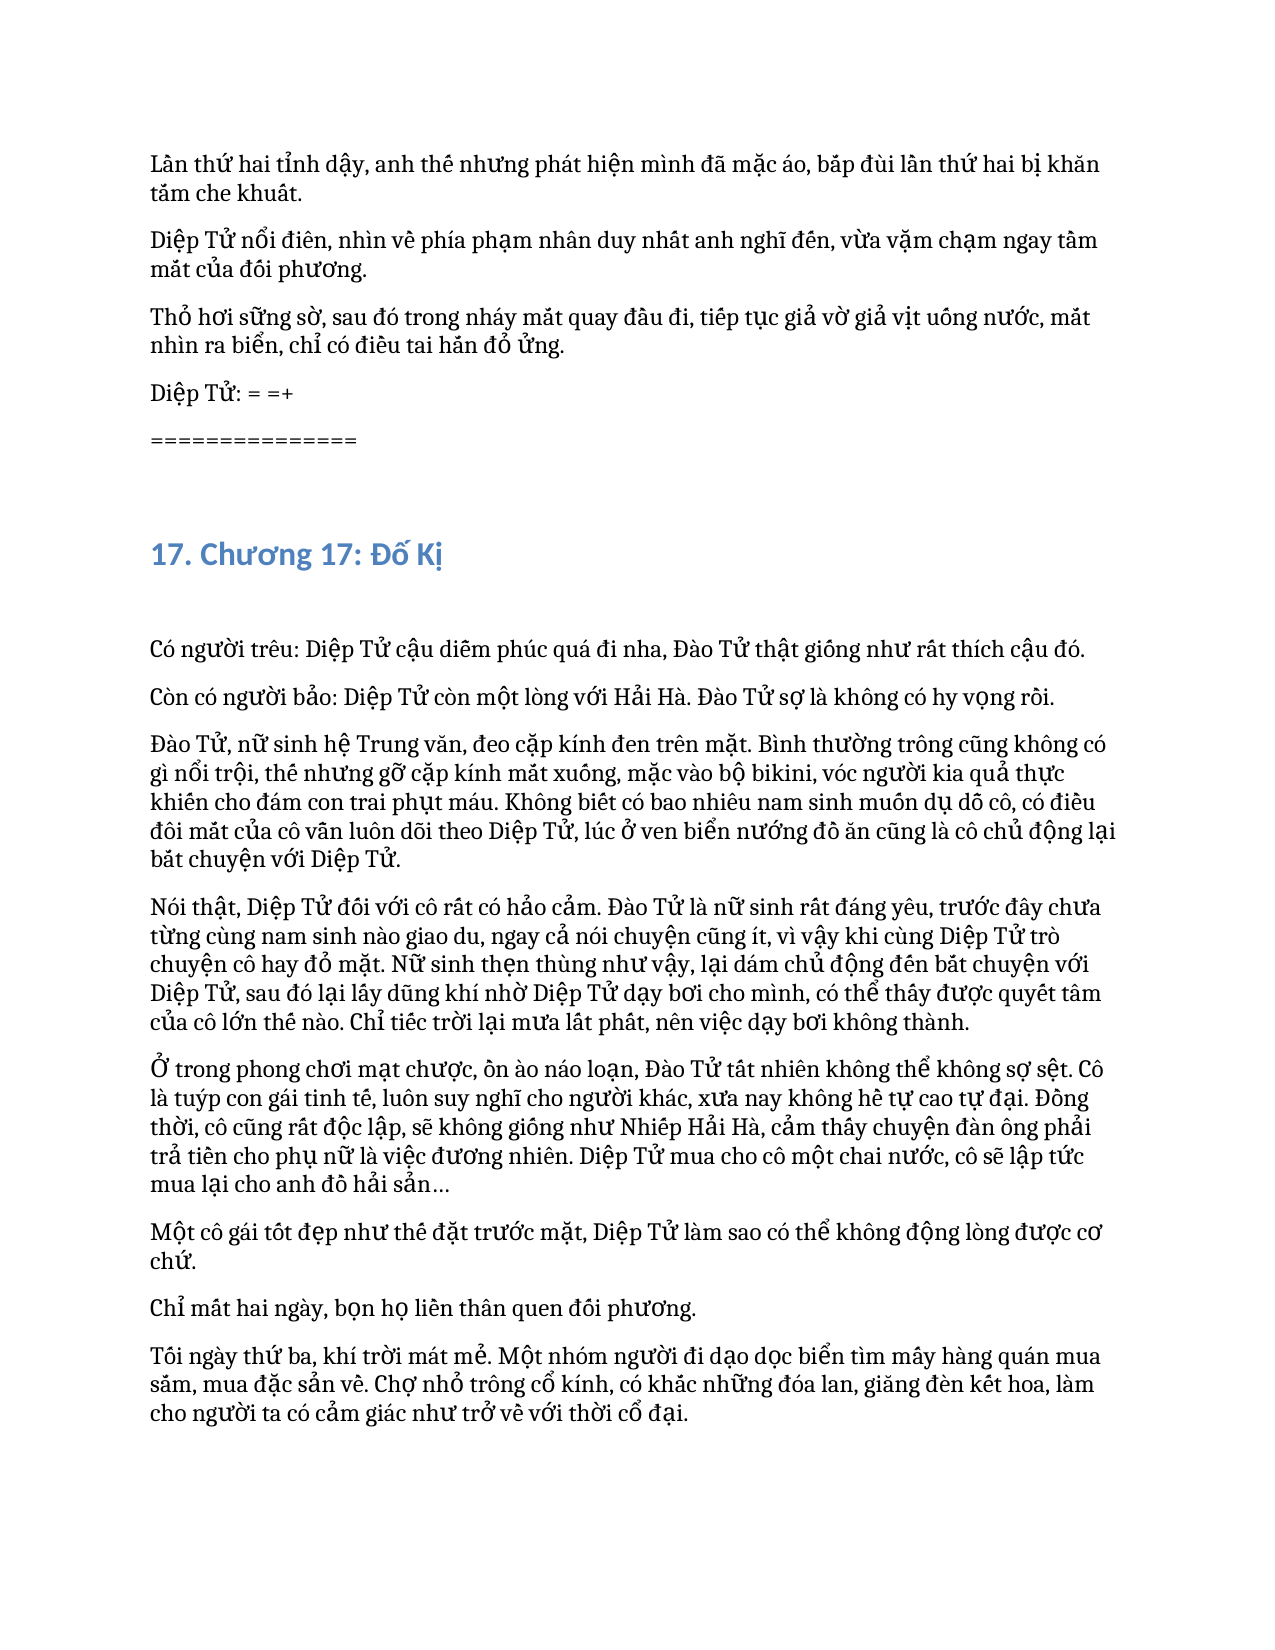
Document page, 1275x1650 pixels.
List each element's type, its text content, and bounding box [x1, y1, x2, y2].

subtitle 17. Chương 17: Đố Kị [150, 533, 1125, 574]
text =============== [150, 426, 1125, 512]
text Ở trong phong chơi mạt chược, ồn ào náo loạn, Đào Tử tất nhiên không thể không sợ sệt. Cô là tuýp con gái tinh tế, luôn suy nghĩ cho người khác, xưa nay không hề tự cao tự đại. Đồng thời, cô cũng rất độc lập, sẽ không giống như Nhiếp Hải Hà, cảm thấy chuyện đàn ông phải trả tiền cho phụ nữ là việc đương nhiên. Diệp Tử mua cho cô một chai nước, cô sẽ lập tức mua lại cho anh đồ hải sản… [150, 1055, 1125, 1199]
text Còn có người bảo: Diệp Tử còn một lòng với Hải Hà. Đào Tử sợ là không có hy vọng rồi. [150, 683, 1125, 712]
text Diệp Tử: = =+ [150, 379, 1125, 407]
text Đào Tử, nữ sinh hệ Trung văn, đeo cặp kính đen trên mặt. Bình thường trông cũng không có gì nổi trội, thế nhưng gỡ cặp kính mắt xuống, mặc vào bộ bikini, vóc người kia quả thực khiến cho đám con trai phụt máu. Không biết có bao nhiêu nam sinh muốn dụ dỗ cô, có điều đôi mắt của cô vẫn luôn dõi theo Diệp Tử, lúc ở ven biển nướng đồ ăn cũng là cô chủ động lại bắt chuyện với Diệp Tử. [150, 730, 1125, 874]
text Có người trêu: Diệp Tử cậu diễm phúc quá đi nha, Đào Tử thật giống như rất thích cậu đó. [150, 578, 1125, 664]
text Chỉ mất hai ngày, bọn họ liền thân quen đối phương. [150, 1294, 1125, 1323]
text Lần thứ hai tỉnh dậy, anh thế nhưng phát hiện mình đã mặc áo, bắp đùi lần thứ hai bị khăn tắm che khuất. [150, 150, 1125, 207]
text Thỏ hơi sững sờ, sau đó trong nháy mắt quay đầu đi, tiếp tục giả vờ giả vịt uống nước, mắt nhìn ra biển, chỉ có điều tai hắn đỏ ửng. [150, 302, 1125, 360]
text Tối ngày thứ ba, khí trời mát mẻ. Một nhóm người đi dạo dọc biển tìm mấy hàng quán mua sắm, mua đặc sản về. Chợ nhỏ trông cổ kính, có khắc những đóa lan, giăng đèn kết hoa, làm cho người ta có cảm giác như trở về với thời cổ đại. [150, 1342, 1125, 1428]
text Một cô gái tốt đẹp như thế đặt trước mặt, Diệp Tử làm sao có thể không động lòng được cơ chứ. [150, 1218, 1125, 1275]
text Diệp Tử nổi điên, nhìn về phía phạm nhân duy nhất anh nghĩ đến, vừa vặm chạm ngay tầm mắt của đối phương. [150, 226, 1125, 284]
text Nói thật, Diệp Tử đối với cô rất có hảo cảm. Đào Tử là nữ sinh rất đáng yêu, trước đây chưa từng cùng nam sinh nào giao du, ngay cả nói chuyện cũng ít, vì vậy khi cùng Diệp Tử trò chuyện cô hay đỏ mặt. Nữ sinh thẹn thùng như vậy, lại dám chủ động đến bắt chuyện với Diệp Tử, sau đó lại lấy dũng khí nhờ Diệp Tử dạy bơi cho mình, có thể thấy được quyết tâm của cô lớn thế nào. Chỉ tiếc trời lại mưa lất phất, nên việc dạy bơi không thành. [150, 893, 1125, 1037]
